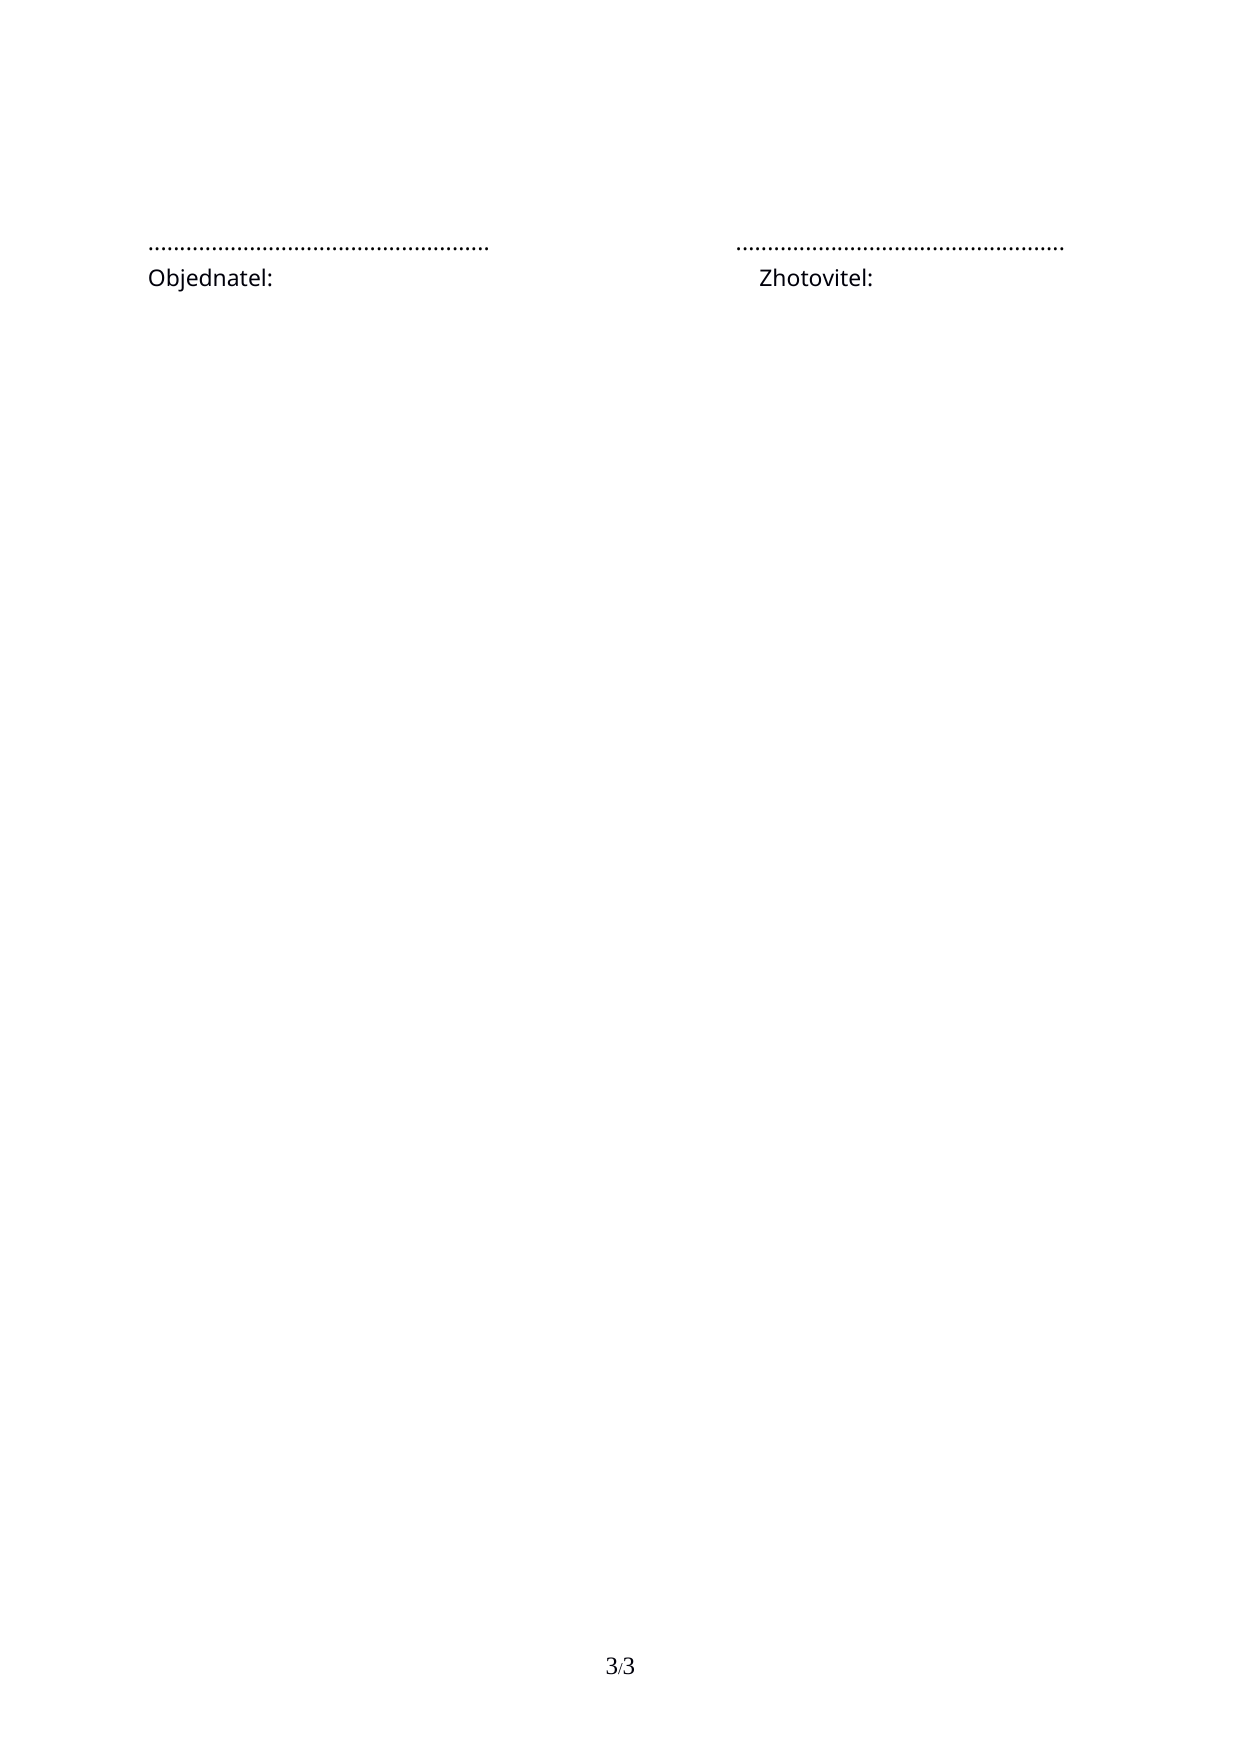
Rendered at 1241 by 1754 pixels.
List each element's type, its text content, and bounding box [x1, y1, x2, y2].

text Objednatel: Zhotovitel: [148, 262, 1093, 293]
text ...................................................... .................................................... [148, 226, 1093, 257]
